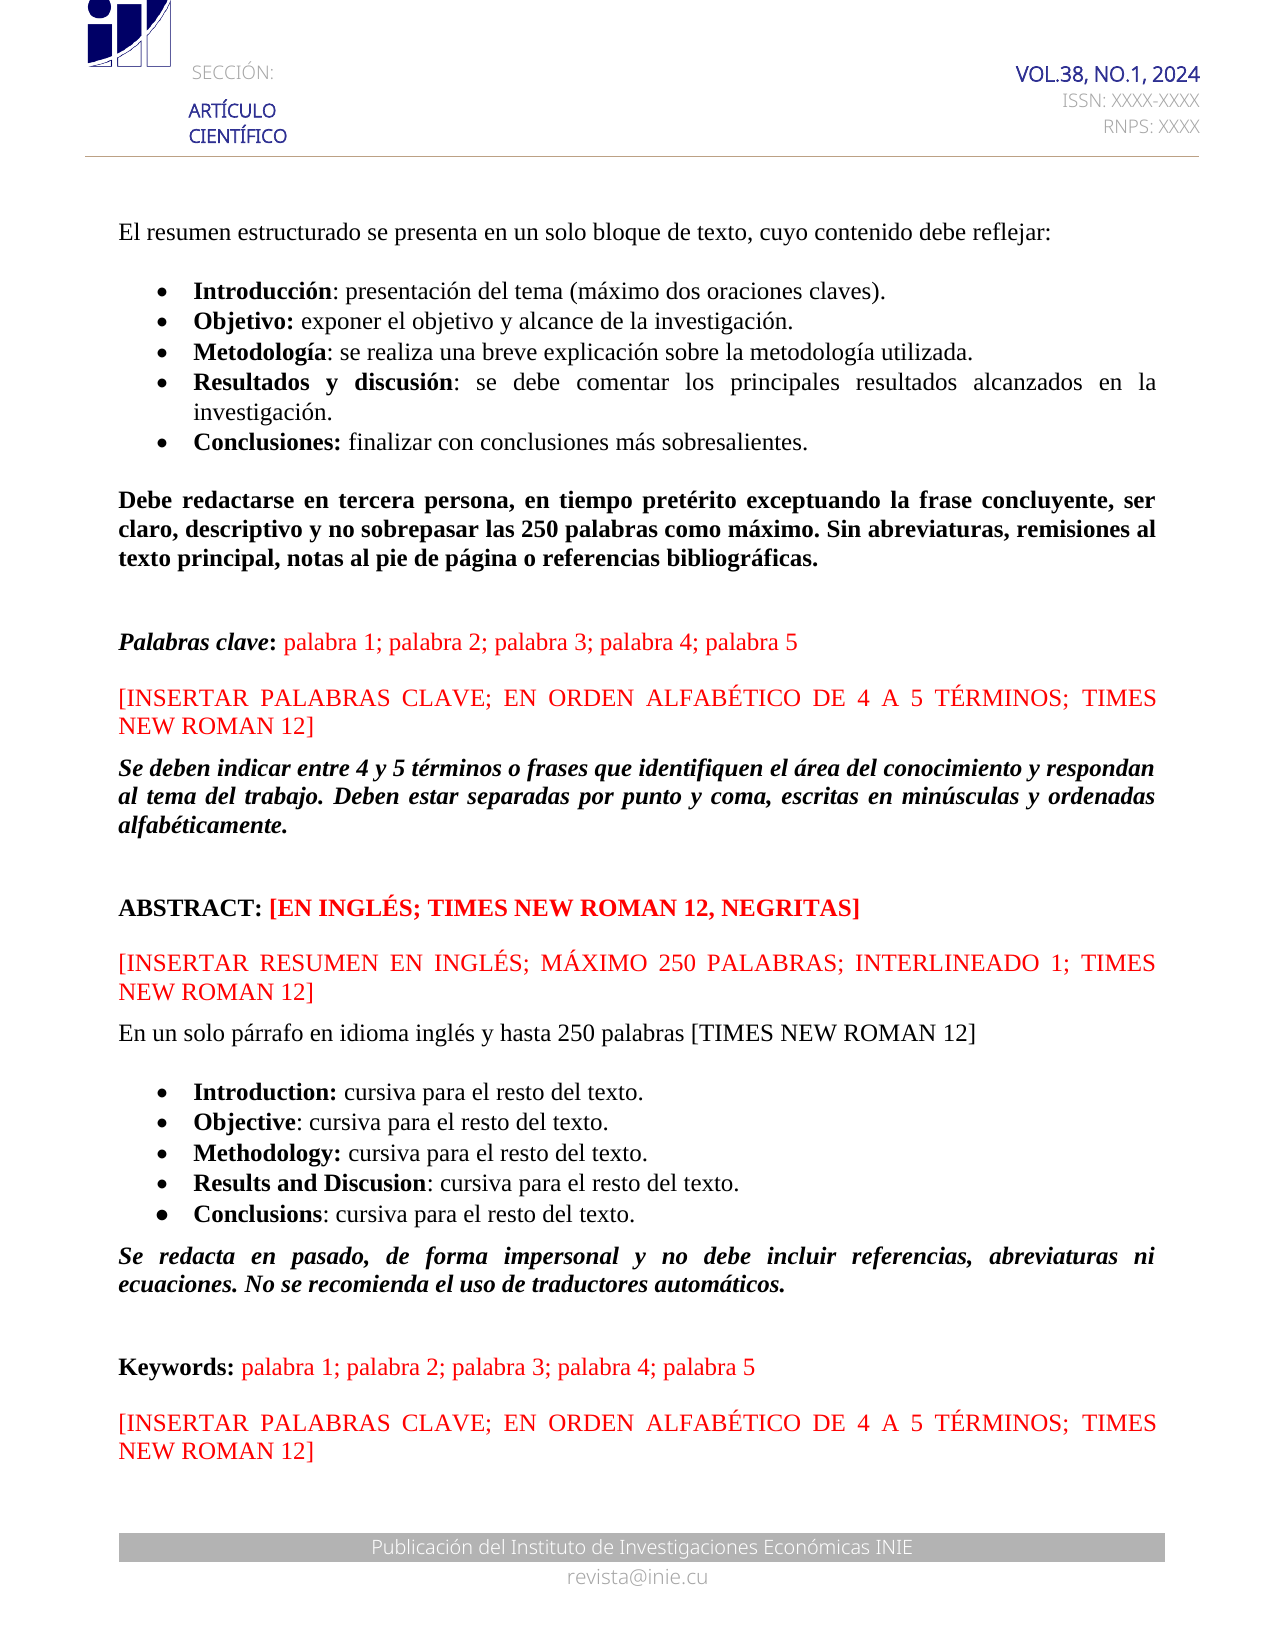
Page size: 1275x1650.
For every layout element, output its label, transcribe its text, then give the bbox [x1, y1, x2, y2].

text El resumen estructurado se presenta en un solo bloque de texto, cuyo contenido debe reflejar: [118, 217, 1157, 246]
list Introduction: cursiva para el resto del texto. [156, 1076, 1157, 1106]
list Conclusions: cursiva para el resto del texto. [156, 1198, 1157, 1228]
text ABSTRACT: [EN INGLÉS; TIMES NEW ROMAN 12, NEGRITAS] [118, 893, 1157, 921]
list Resultados y discusión: se debe comentar los principales resultados alcanzados en la investigación. [156, 367, 1157, 426]
list Introducción: presentación del tema (máximo dos oraciones claves). [156, 275, 1157, 306]
text Keywords: palabra 1; palabra 2; palabra 3; palabra 4; palabra 5 [118, 1352, 1157, 1381]
list Methodology: cursiva para el resto del texto. [156, 1137, 1157, 1167]
picture [87, 0, 171, 67]
text Se redacta en pasado, de forma impersonal y no debe incluir referencias, abreviaturas ni ecuaciones. No se recomienda el uso de traductores automáticos. [118, 1241, 1157, 1298]
list Objetivo: exponer el objetivo y alcance de la investigación. [156, 306, 1157, 336]
text [INSERTAR PALABRAS CLAVE; EN ORDEN ALFABÉTICO DE 4 A 5 TÉRMINOS; TIMES NEW ROMAN 12] [118, 1408, 1157, 1465]
text [INSERTAR PALABRAS CLAVE; EN ORDEN ALFABÉTICO DE 4 A 5 TÉRMINOS; TIMES NEW ROMAN 12] [118, 683, 1157, 740]
list Metodología: se realiza una breve explicación sobre la metodología utilizada. [156, 336, 1157, 367]
list Conclusiones: finalizar con conclusiones más sobresalientes. [156, 426, 1157, 456]
text Debe redactarse en tercera persona, en tiempo pretérito exceptuando la frase concluyente, ser claro, descriptivo y no sobrepasar las 250 palabras como máximo. Sin abreviaturas, remisiones al texto principal, notas al pie de página o referencias bibliográficas. [118, 485, 1157, 571]
list Results and Discusion: cursiva para el resto del texto. [156, 1167, 1157, 1198]
text En un solo párrafo en idioma inglés y hasta 250 palabras [TIMES NEW ROMAN 12] [118, 1018, 1157, 1047]
text Se deben indicar entre 4 y 5 términos o frases que identifiquen el área del conocimiento y respondan al tema del trabajo. Deben estar separadas por punto y coma, escritas en minúsculas y ordenadas alfabéticamente. [118, 753, 1157, 839]
text [INSERTAR RESUMEN EN INGLÉS; MÁXIMO 250 PALABRAS; INTERLINEADO 1; TIMES NEW ROMAN 12] [118, 948, 1157, 1006]
text Palabras clave: palabra 1; palabra 2; palabra 3; palabra 4; palabra 5 [118, 627, 1157, 656]
list Objective: cursiva para el resto del texto. [156, 1106, 1157, 1137]
